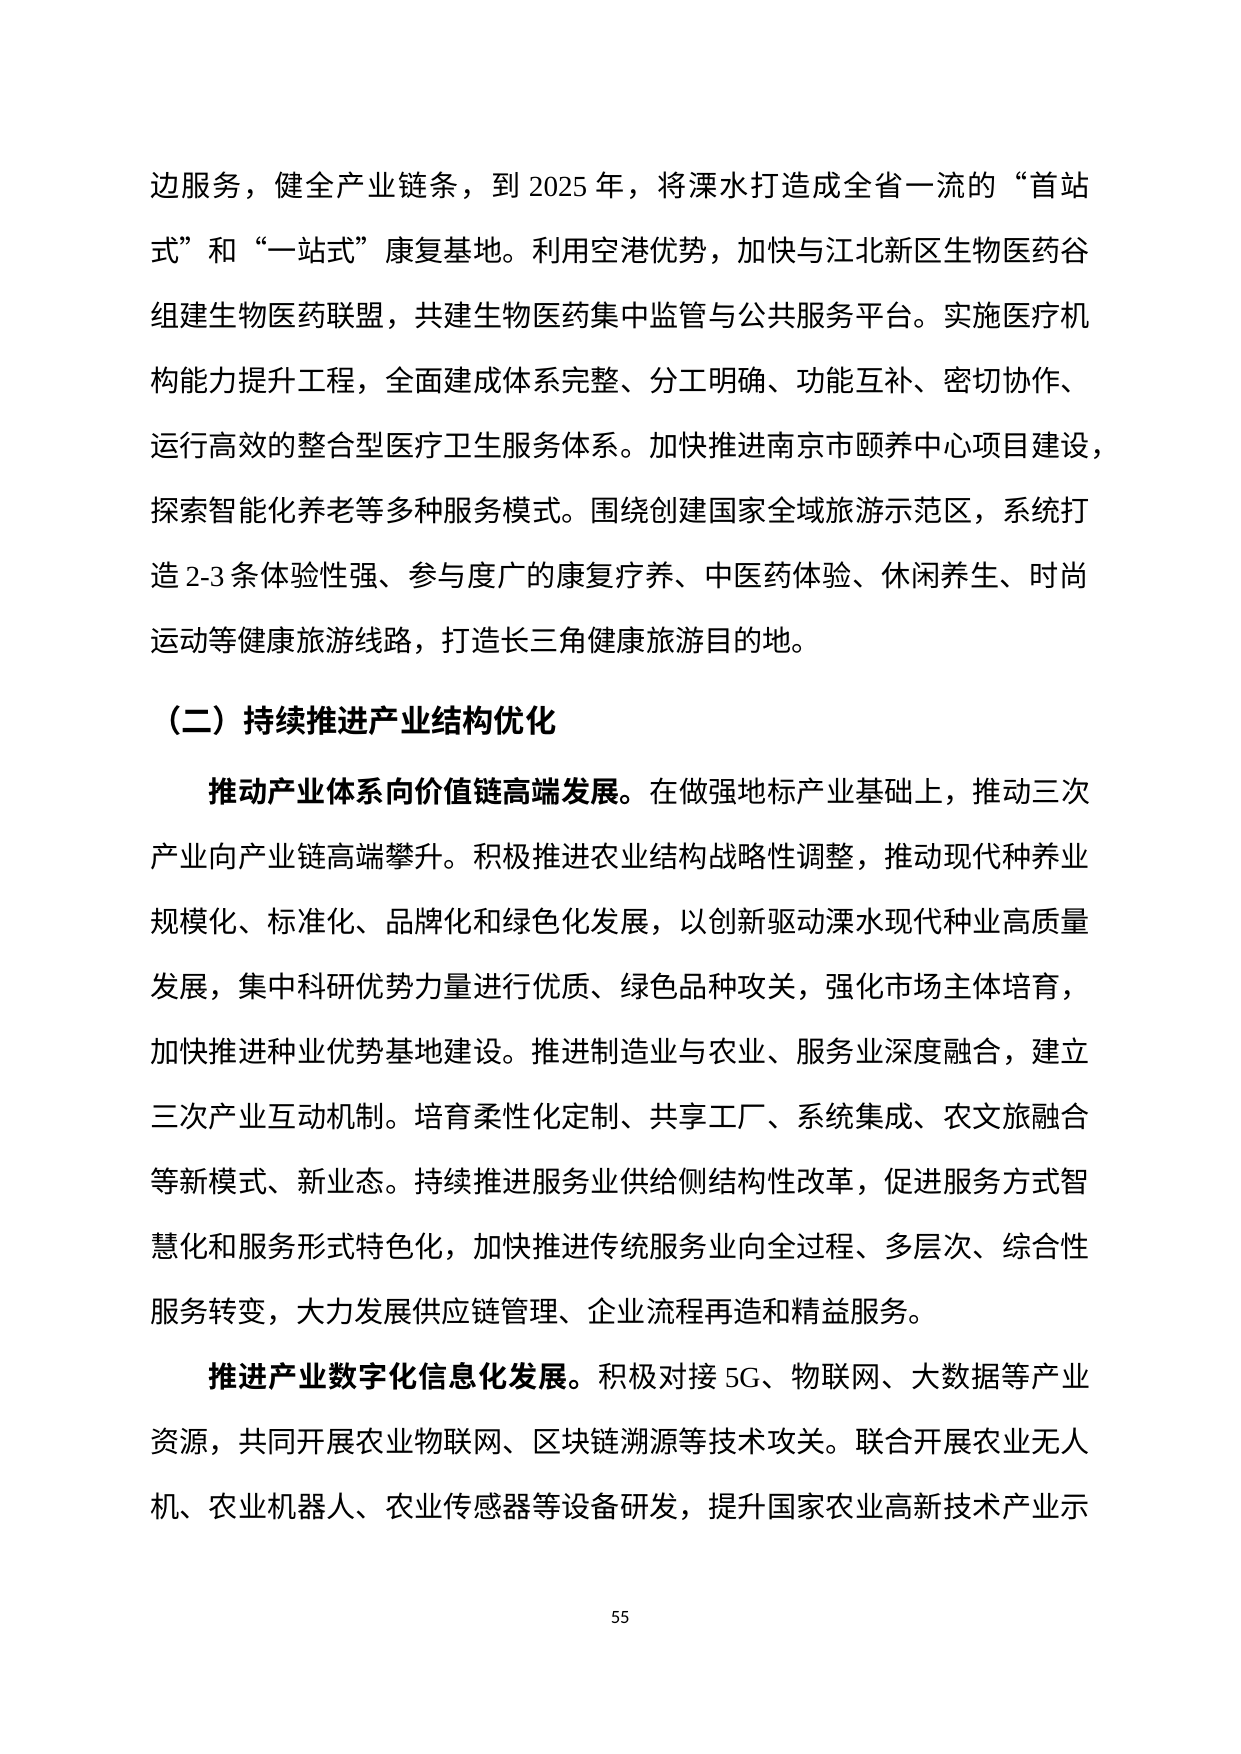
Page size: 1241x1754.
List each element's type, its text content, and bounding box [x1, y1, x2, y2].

text （二）持续推进产业结构优化 [150, 683, 1090, 745]
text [150, 1342, 1090, 1537]
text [150, 151, 1090, 671]
text 推动产业体系向价值链高端发展。在做强地标产业基础上，推动三次产业向产业链高端攀升。积极推进农业结构战略性调整，推动现代种养业规模化、标准化、品牌化和绿色化发展，以创新驱动溧水现代种业高质量发展，集中科研优势力量进行优质、绿色品种攻关，强化市场主体培育，加快推进种业优势基地建设。推进制造业与农业、服务业深度融合，建立三次产业互动机制。培育柔性化定制、共享工厂、系统集成、农文旅融合等新模式、新业态。持续推进服务业供给侧结构性改革，促进服务方式智慧化和服务形式特色化，加快推进传统服务业向全过程、多层次、综合性服务转变，大力发展供应链管理、企业流程再造和精益服务。 [150, 757, 1090, 1342]
